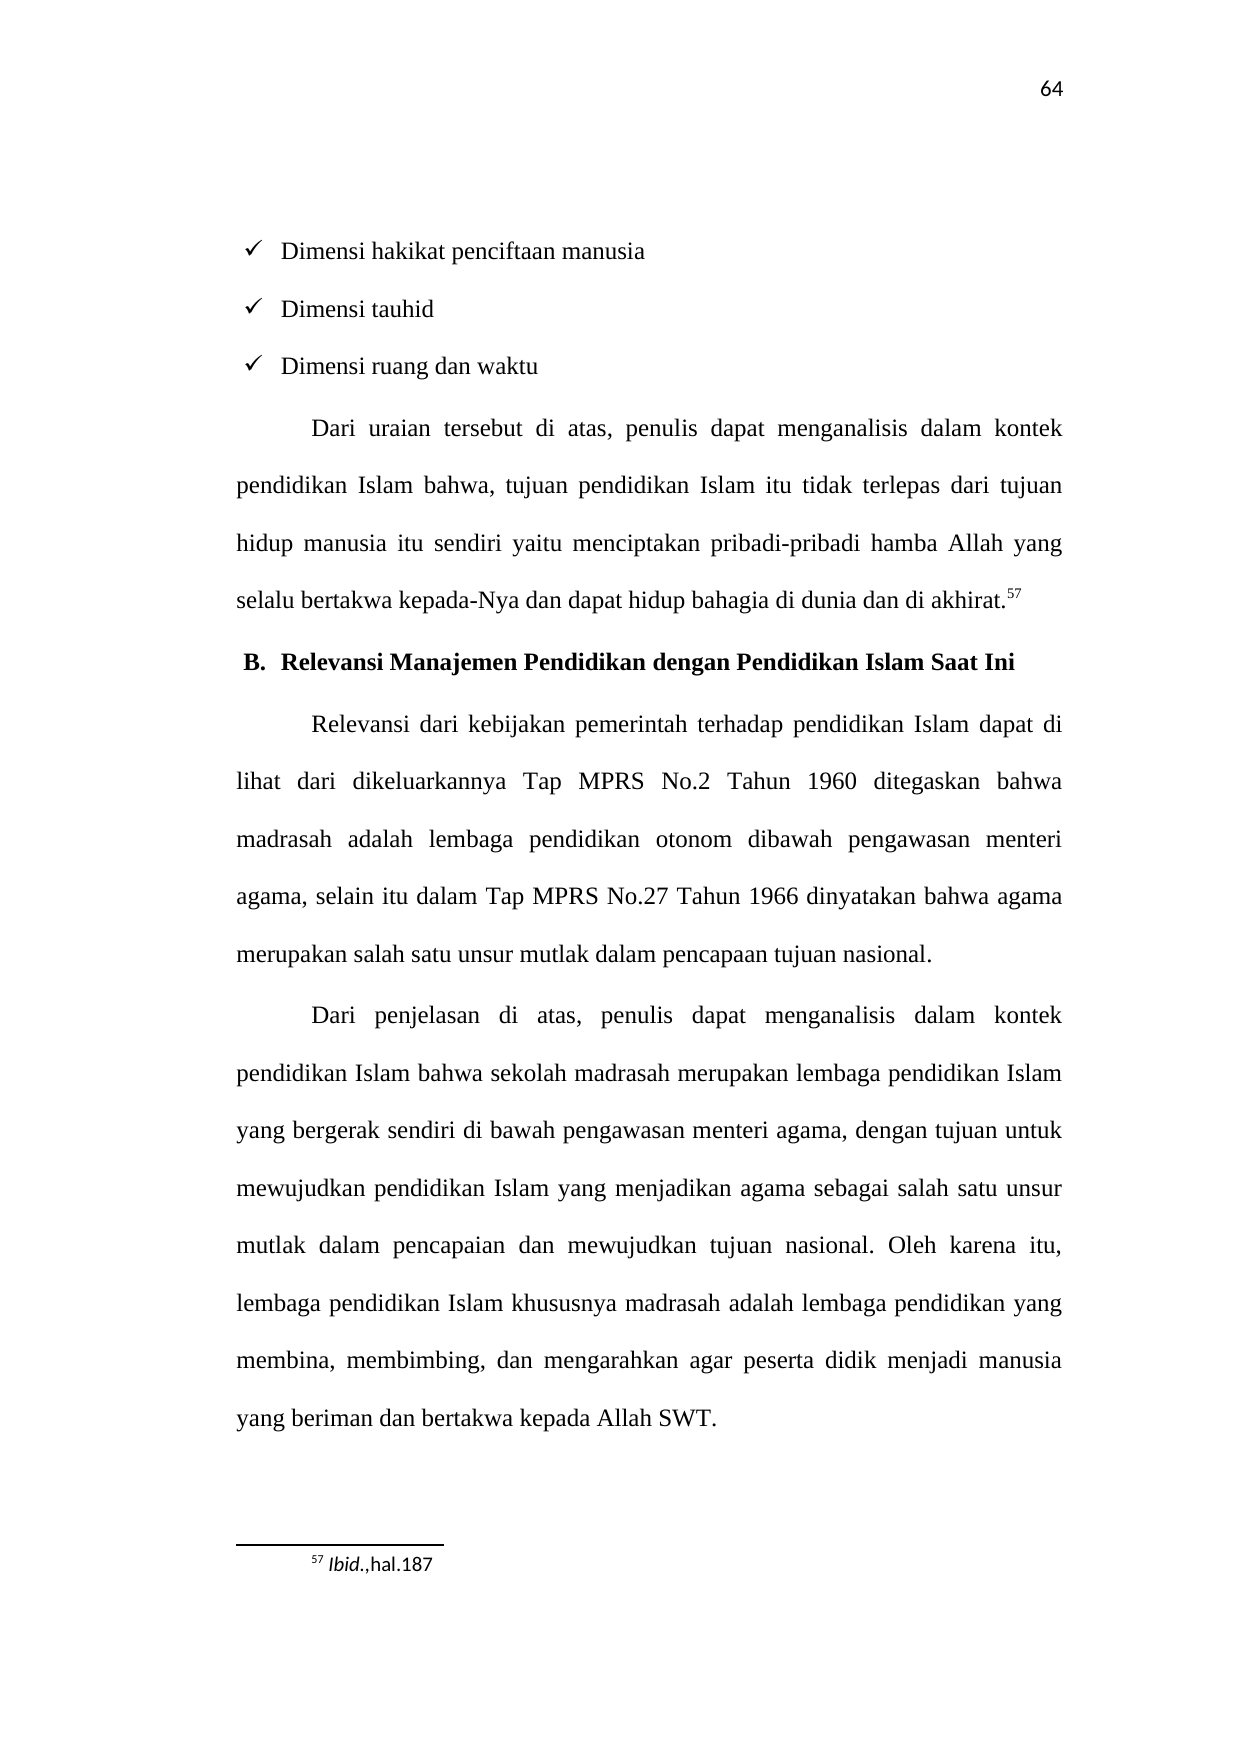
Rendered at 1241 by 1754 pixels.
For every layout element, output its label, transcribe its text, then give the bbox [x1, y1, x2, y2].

list Dimensi ruang dan waktu [243, 351, 1063, 380]
list Relevansi Manajemen Pendidikan dengan Pendidikan Islam Saat Ini [243, 647, 1063, 676]
text Dari penjelasan di atas, penulis dapat menganalisis dalam kontek pendidikan Islam bahwa sekolah madrasah merupakan lembaga pendidikan Islam yang bergerak sendiri di bawah pengawasan menteri agama, dengan tujuan untuk mewujudkan pendidikan Islam yang menjadikan agama sebagai salah satu unsur mutlak dalam pencapaian dan mewujudkan tujuan nasional. Oleh karena itu, lembaga pendidikan Islam khususnya madrasah adalah lembaga pendidikan yang membina, membimbing, dan mengarahkan agar peserta didik menjadi manusia yang beriman dan bertakwa kepada Allah SWT. [236, 1000, 1063, 1432]
text Relevansi dari kebijakan pemerintah terhadap pendidikan Islam dapat di lihat dari dikeluarkannya Tap MPRS No.2 Tahun 1960 ditegaskan bahwa madrasah adalah lembaga pendidikan otonom dibawah pengawasan menteri agama, selain itu dalam Tap MPRS No.27 Tahun 1966 dinyatakan bahwa agama merupakan salah satu unsur mutlak dalam pencapaan tujuan nasional. [236, 709, 1063, 967]
list Dimensi hakikat penciftaan manusia [243, 236, 1063, 265]
list Dimensi tauhid [243, 294, 1063, 322]
text Dari uraian tersebut di atas, penulis dapat menganalisis dalam kontek pendidikan Islam bahwa, tujuan pendidikan Islam itu tidak terlepas dari tujuan hidup manusia itu sendiri yaitu menciptakan pribadi-pribadi hamba Allah yang selalu bertakwa kepada-Nya dan dapat hidup bahagia di dunia dan di akhirat. [236, 413, 1063, 614]
